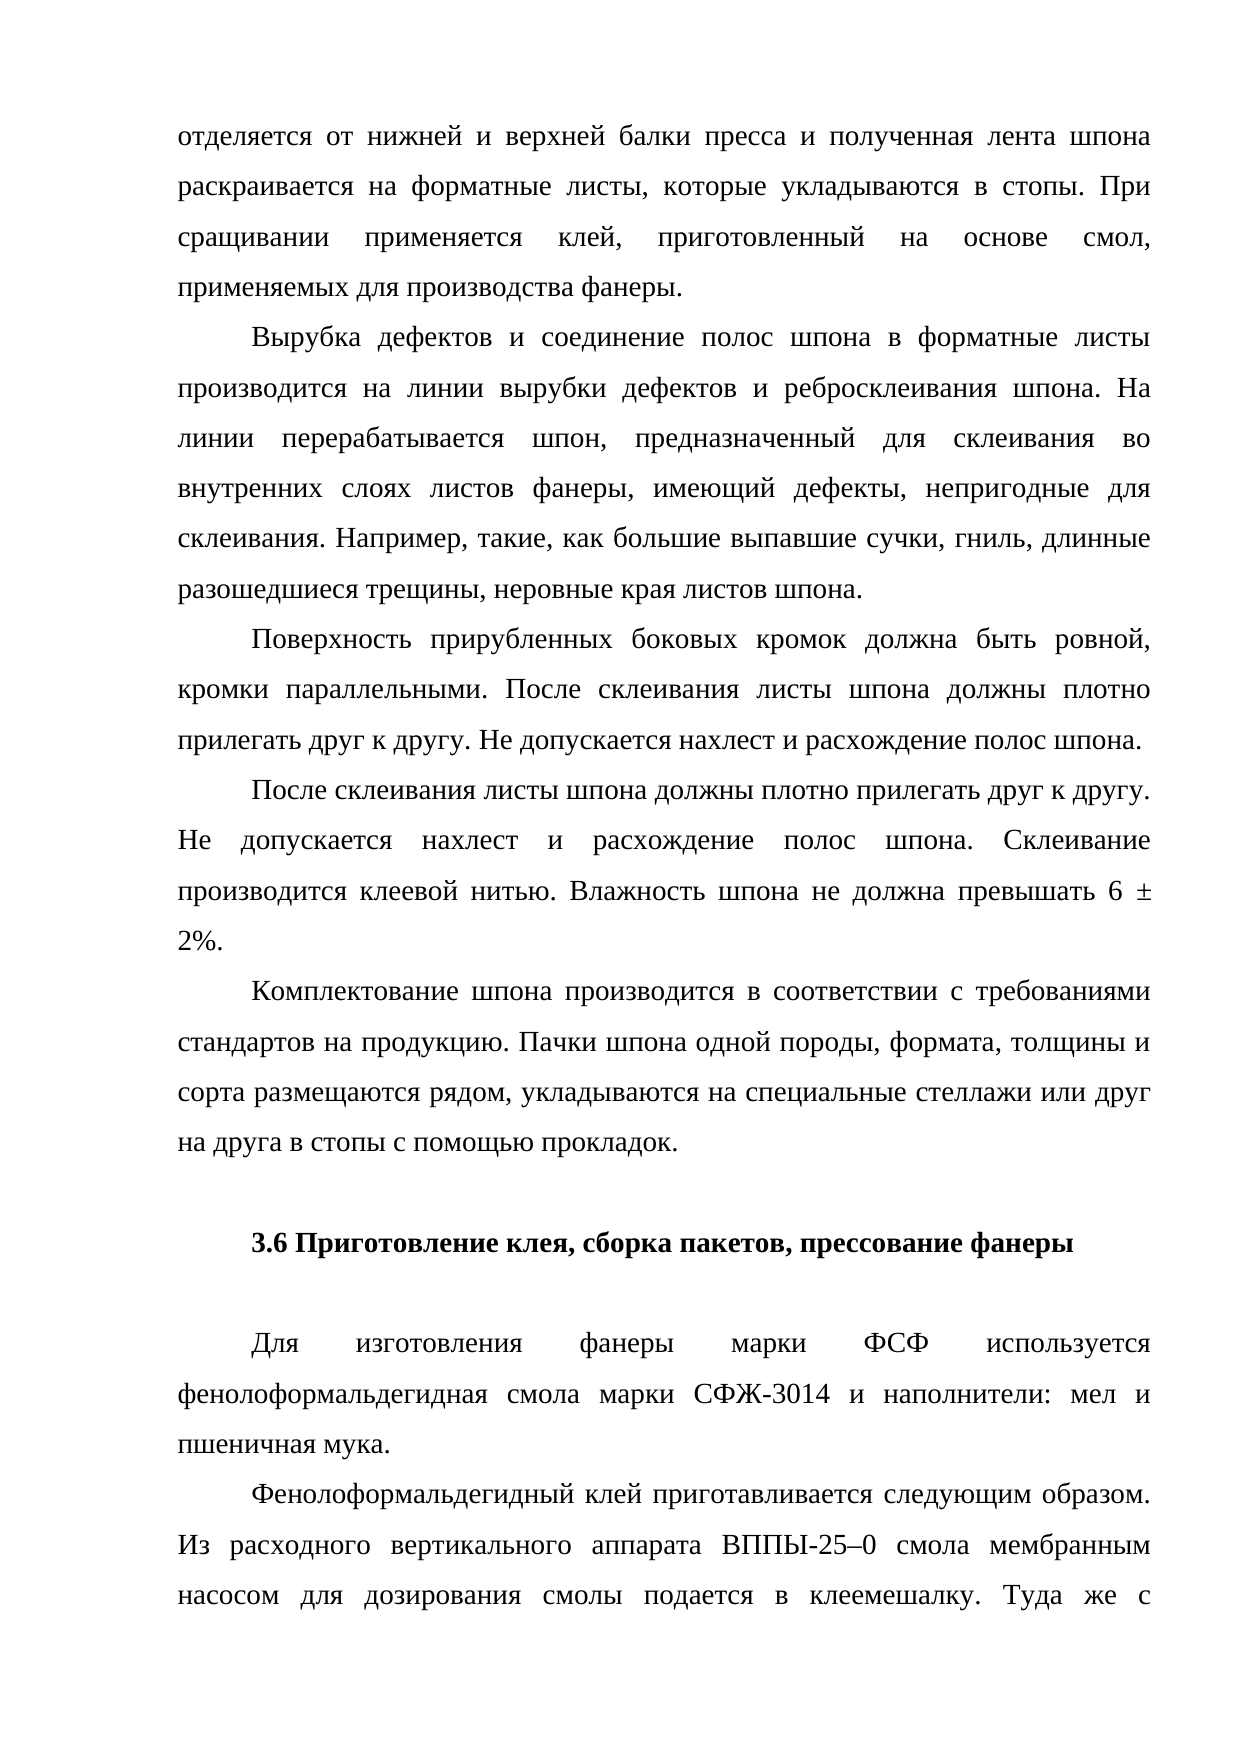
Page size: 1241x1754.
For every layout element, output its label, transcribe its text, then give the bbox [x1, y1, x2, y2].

text Для изготовления фанеры марки ФСФ используется фенолоформальдегидная смола марки СФЖ-3014 и наполнители: мел и пшеничная мука. [177, 1326, 1152, 1460]
text После склеивания листы шпона должны плотно прилегать друг к другу. Не допускается нахлест и расхождение полос шпона. Склеивание производится клеевой нитью. Влажность шпона не должна превышать 6 ± 2%. [177, 772, 1152, 957]
text 3.6 Приготовление клея, сборка пакетов, прессование фанеры [177, 1225, 1152, 1258]
text Вырубка дефектов и соединение полос шпона в форматные листы производится на линии вырубки дефектов и ребросклеивания шпона. На линии перерабатывается шпон, предназначенный для склеивания во внутренних слоях листов фанеры, имеющий дефекты, непригодные для склеивания. Например, такие, как большие выпавшие сучки, гниль, длинные разошедшиеся трещины, неровные края листов шпона. [177, 319, 1152, 604]
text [177, 1477, 1152, 1611]
text Комплектование шпона производится в соответствии с требованиями стандартов на продукцию. Пачки шпона одной породы, формата, толщины и сорта размещаются рядом, укладываются на специальные стеллажи или друг на друга в стопы с помощью прокладок. [177, 973, 1152, 1158]
text Поверхность прирубленных боковых кромок должна быть ровной, кромки параллельными. После склеивания листы шпона должны плотно прилегать друг к другу. Не допускается нахлест и расхождение полос шпона. [177, 621, 1152, 755]
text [177, 118, 1152, 303]
